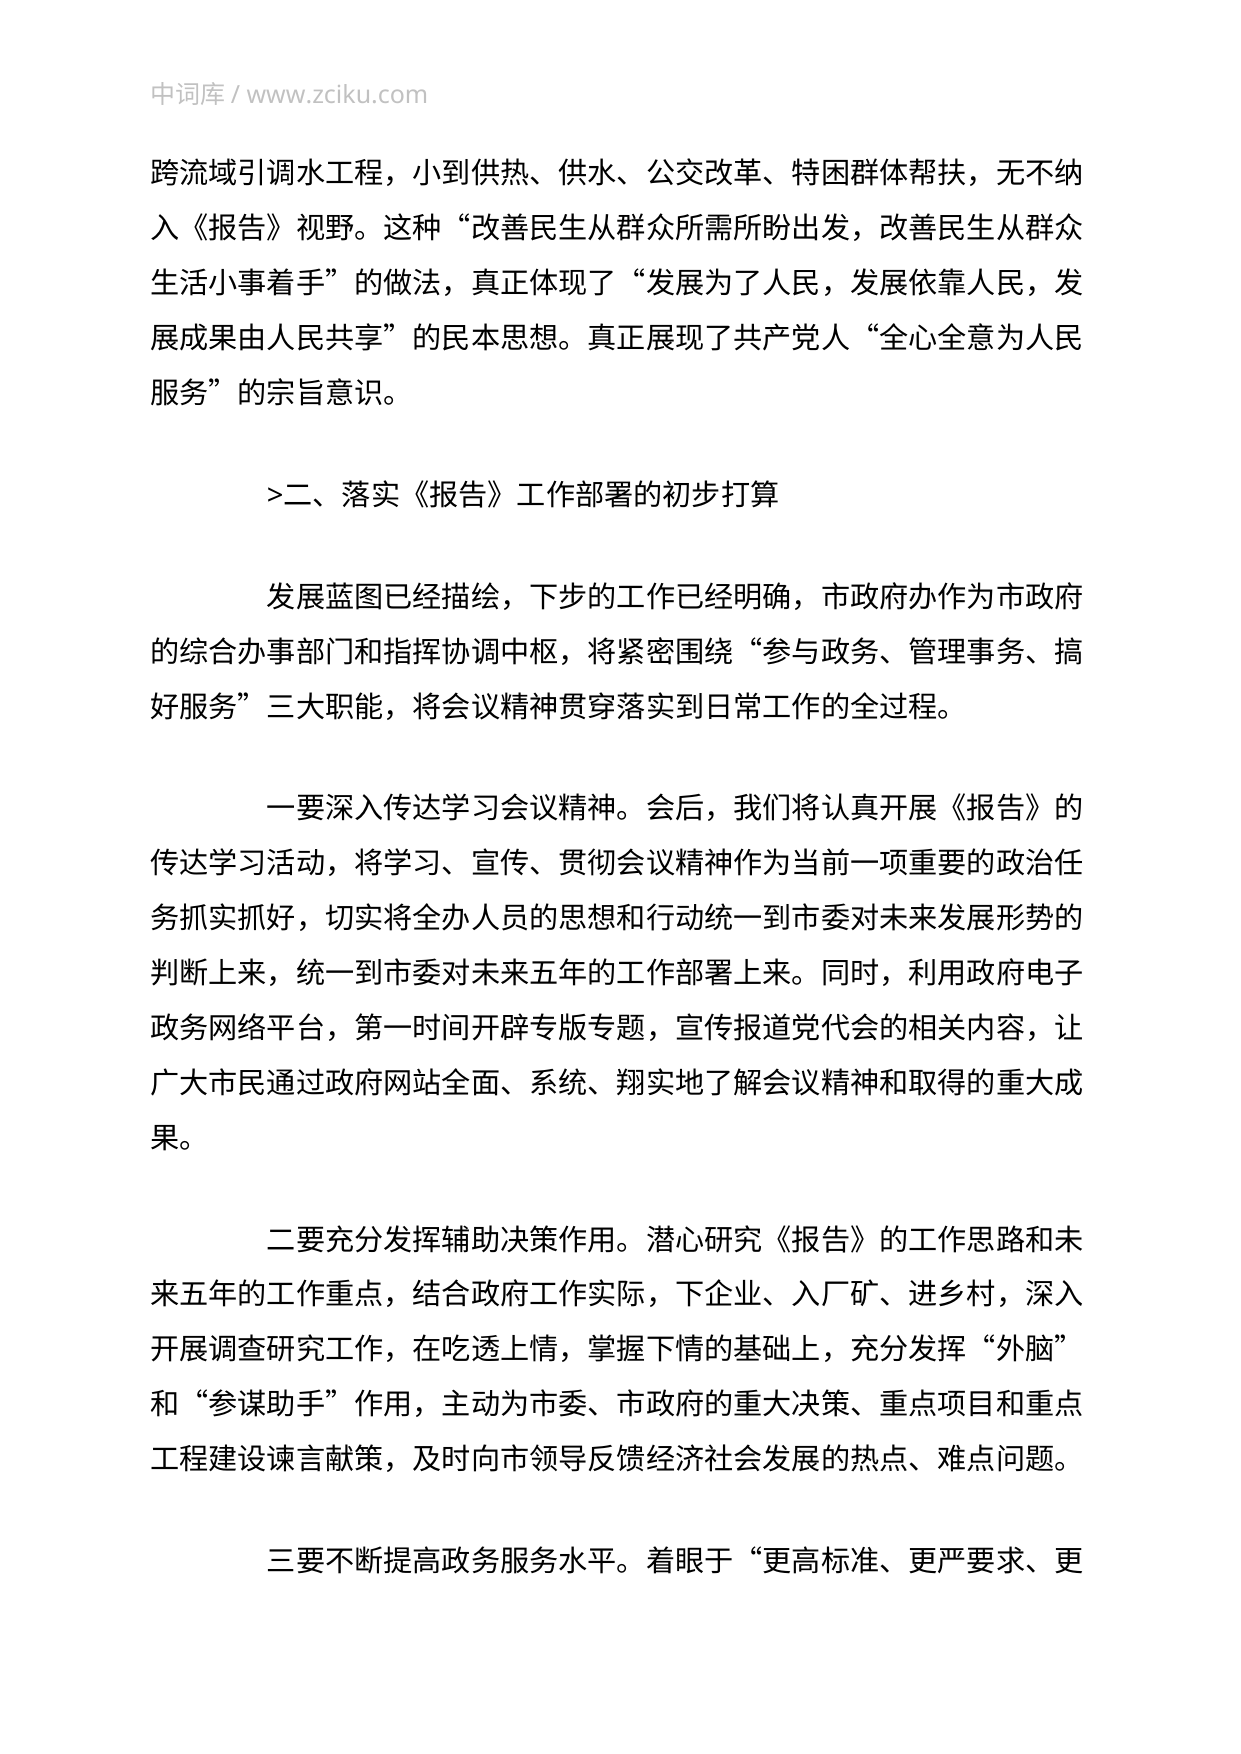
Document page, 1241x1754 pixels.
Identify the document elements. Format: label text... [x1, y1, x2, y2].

text 二要充分发挥辅助决策作用。潜心研究《报告》的工作思路和未来五年的工作重点，结合政府工作实际，下企业、入厂矿、进乡村，深入开展调查研究工作，在吃透上情，掌握下情的基础上，充分发挥“外脑”和“参谋助手”作用，主动为市委、市政府的重大决策、重点项目和重点工程建设谏言献策，及时向市领导反馈经济社会发展的热点、难点问题。 [150, 1216, 1090, 1478]
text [150, 1537, 1090, 1580]
text 一要深入传达学习会议精神。会后，我们将认真开展《报告》的传达学习活动，将学习、宣传、贯彻会议精神作为当前一项重要的政治任务抓实抓好，切实将全办人员的思想和行动统一到市委对未来发展形势的判断上来，统一到市委对未来五年的工作部署上来。同时，利用政府电子政务网络平台，第一时间开辟专版专题，宣传报道党代会的相关内容，让广大市民通过政府网站全面、系统、翔实地了解会议精神和取得的重大成果。 [150, 785, 1090, 1157]
text 发展蓝图已经描绘，下步的工作已经明确，市政府办作为市政府的综合办事部门和指挥协调中枢，将紧密围绕“参与政务、管理事务、搞好服务”三大职能，将会议精神贯穿落实到日常工作的全过程。 [150, 573, 1090, 725]
text >二、落实《报告》工作部署的初步打算 [150, 471, 1090, 514]
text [150, 150, 1090, 412]
